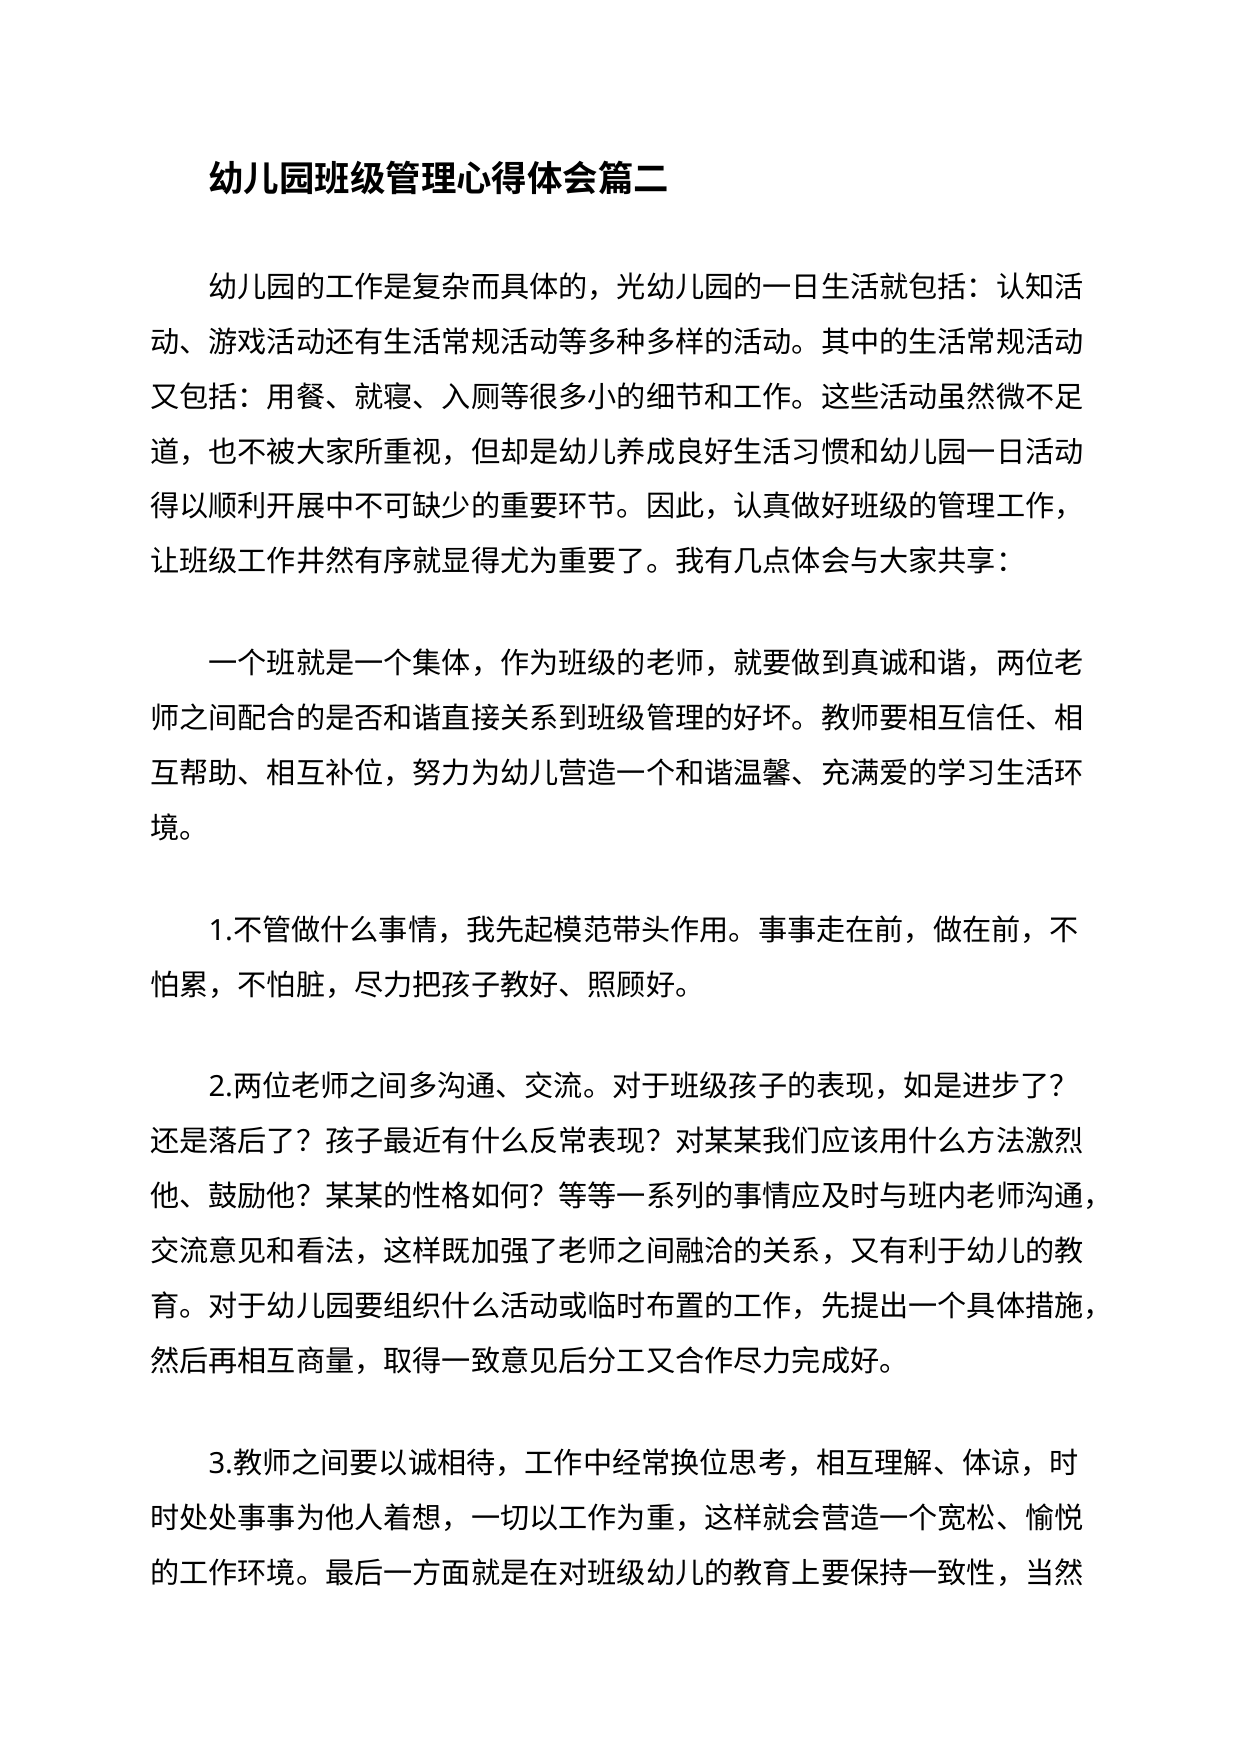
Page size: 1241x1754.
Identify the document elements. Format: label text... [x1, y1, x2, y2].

text 一个班就是一个集体，作为班级的老师，就要做到真诚和谐，两位老师之间配合的是否和谐直接关系到班级管理的好坏。教师要相互信任、相互帮助、相互补位，努力为幼儿营造一个和谐温馨、充满爱的学习生活环境。 [150, 640, 1090, 847]
text 幼儿园的工作是复杂而具体的，光幼儿园的一日生活就包括：认知活动、游戏活动还有生活常规活动等多种多样的活动。其中的生活常规活动又包括：用餐、就寝、入厕等很多小的细节和工作。这些活动虽然微不足道，也不被大家所重视，但却是幼儿养成良好生活习惯和幼儿园一日活动得以顺利开展中不可缺少的重要环节。因此，认真做好班级的管理工作，让班级工作井然有序就显得尤为重要了。我有几点体会与大家共享： [150, 263, 1090, 580]
text 1.不管做什么事情，我先起模范带头作用。事事走在前，做在前，不怕累，不怕脏，尽力把孩子教好、照顾好。 [150, 906, 1090, 1003]
text 2.两位老师之间多沟通、交流。对于班级孩子的表现，如是进步了？还是落后了？孩子最近有什么反常表现？对某某我们应该用什么方法激烈他、鼓励他？某某的性格如何？等等一系列的事情应及时与班内老师沟通，交流意见和看法，这样既加强了老师之间融洽的关系，又有利于幼儿的教育。对于幼儿园要组织什么活动或临时布置的工作，先提出一个具体措施，然后再相互商量，取得一致意见后分工又合作尽力完成好。 [150, 1063, 1090, 1380]
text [150, 1439, 1090, 1591]
text 幼儿园班级管理心得体会篇二 [150, 150, 1090, 201]
